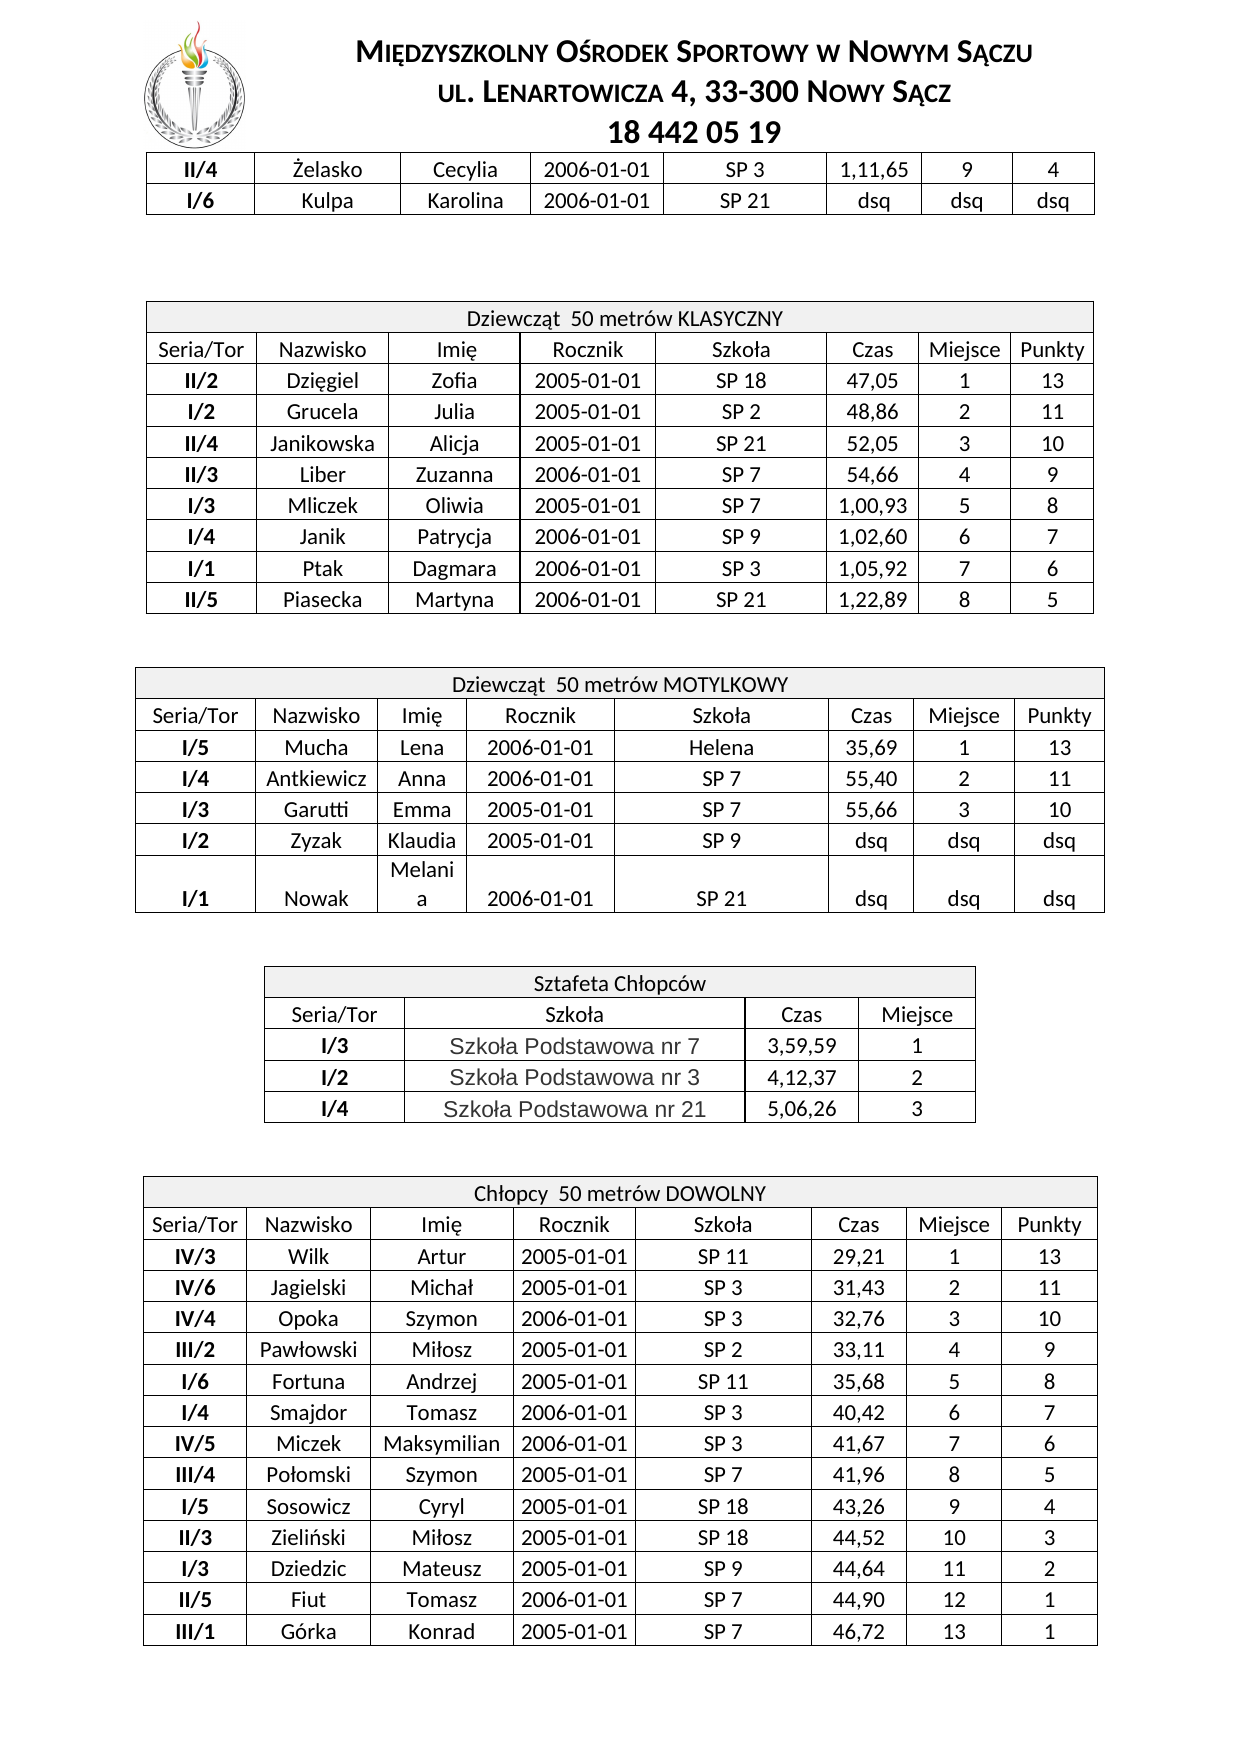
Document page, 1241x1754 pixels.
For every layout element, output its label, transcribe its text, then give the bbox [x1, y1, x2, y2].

table_cell SP 2 [636, 1333, 811, 1363]
table_cell 47,05 [827, 364, 918, 394]
table_cell 1,00,93 [827, 489, 918, 519]
table_cell Lena [378, 731, 466, 761]
table_cell I/1 [147, 552, 256, 582]
table_cell Cecylia [401, 153, 530, 183]
table_cell 44,64 [812, 1552, 906, 1582]
table_cell Julia [389, 395, 519, 426]
table_cell Fortuna [247, 1365, 370, 1395]
table_cell I/4 [147, 520, 256, 551]
table_cell dsq [1013, 184, 1094, 214]
table_cell Szkoła [636, 1208, 811, 1238]
table_cell II/5 [144, 1583, 246, 1613]
table_cell Seria/Tor [147, 333, 256, 363]
table_cell 2006-01-01 [521, 458, 655, 488]
table_cell 4 [919, 458, 1010, 488]
table_cell 10 [1011, 427, 1093, 457]
table_cell III/2 [144, 1333, 246, 1363]
table_cell 2005-01-01 [514, 1271, 635, 1301]
table_cell I/3 [136, 793, 255, 823]
table_cell 13 [1011, 364, 1093, 394]
table_cell II/3 [144, 1521, 246, 1551]
table_cell Dzięgiel [257, 364, 388, 394]
table_cell 10 [1015, 793, 1104, 823]
table_cell I/3 [144, 1552, 246, 1582]
table_cell SP 7 [656, 489, 826, 519]
table_cell 55,40 [829, 762, 913, 792]
table_cell 11 [1011, 395, 1093, 426]
table_cell Szymon [371, 1458, 513, 1488]
table_cell 2006-01-01 [514, 1302, 635, 1332]
table_cell 2006-01-01 [521, 520, 655, 551]
table_cell Anna [378, 762, 466, 792]
table_cell 2005-01-01 [514, 1458, 635, 1488]
table_cell Seria/Tor [265, 998, 404, 1028]
table_cell 1,11,65 [827, 153, 921, 183]
table_cell SP 7 [636, 1615, 811, 1645]
table_cell Miczek [247, 1427, 370, 1457]
table_cell Nazwisko [247, 1208, 370, 1238]
table_cell dsq [1015, 856, 1104, 912]
table_cell I/6 [147, 184, 254, 214]
table_cell 2005-01-01 [521, 489, 655, 519]
table_cell SP 9 [636, 1552, 811, 1582]
table_cell I/2 [265, 1061, 404, 1091]
table_cell 1 [1002, 1615, 1097, 1645]
table_cell Szkoła [615, 699, 828, 729]
table_cell 2006-01-01 [467, 731, 614, 761]
table_cell 3 [859, 1092, 975, 1122]
table_cell 2005-01-01 [514, 1365, 635, 1395]
table_cell Dagmara [389, 552, 519, 582]
table_cell 33,11 [812, 1333, 906, 1363]
table_cell Zuzanna [389, 458, 519, 488]
table_cell SP 7 [615, 793, 828, 823]
table_cell SP 21 [656, 583, 826, 613]
table_cell 2006-01-01 [521, 583, 655, 613]
table_header Dziewcząt 50 metrów MOTYLKOWY [136, 668, 1104, 698]
table_cell Martyna [389, 583, 519, 613]
table_cell III/4 [144, 1458, 246, 1488]
table_cell SP 9 [615, 824, 828, 854]
table_cell 3 [1002, 1521, 1097, 1551]
table_cell Połomski [247, 1458, 370, 1488]
table_cell 2006-01-01 [514, 1427, 635, 1457]
table_cell 6 [1011, 552, 1093, 582]
table_cell 31,43 [812, 1271, 906, 1301]
table_cell 10 [1002, 1302, 1097, 1332]
table_cell Kulpa [255, 184, 400, 214]
table_cell SP 18 [636, 1521, 811, 1551]
table_cell I/4 [265, 1092, 404, 1122]
table_cell Seria/Tor [144, 1208, 246, 1238]
table_cell 6 [1002, 1427, 1097, 1457]
table_cell 6 [907, 1396, 1001, 1426]
table_cell 52,05 [827, 427, 918, 457]
table_cell 1 [907, 1240, 1001, 1270]
table_cell 8 [907, 1458, 1001, 1488]
table_cell 2006-01-01 [521, 552, 655, 582]
table_cell Janikowska [257, 427, 388, 457]
table_header Chłopcy 50 metrów DOWOLNY [144, 1177, 1097, 1207]
table_cell 46,72 [812, 1615, 906, 1645]
table_cell Zieliński [247, 1521, 370, 1551]
table_cell 55,66 [829, 793, 913, 823]
table_cell 48,86 [827, 395, 918, 426]
table_cell 1 [859, 1029, 975, 1059]
table_cell Czas [829, 699, 913, 729]
table_cell Garutti [256, 793, 377, 823]
table_cell SP 7 [636, 1458, 811, 1488]
table_cell 2005-01-01 [521, 364, 655, 394]
table_cell 5 [1002, 1458, 1097, 1488]
table_cell 2006-01-01 [514, 1396, 635, 1426]
table_cell SP 18 [636, 1490, 811, 1520]
table_cell Szkoła Podstawowa nr 3 [405, 1061, 744, 1091]
table_cell SP 3 [636, 1271, 811, 1301]
table_cell 5,06,26 [746, 1092, 858, 1122]
table_cell 8 [1002, 1365, 1097, 1395]
table_cell IV/5 [144, 1427, 246, 1457]
table_cell 44,52 [812, 1521, 906, 1551]
table_cell Miejsce [907, 1208, 1001, 1238]
table_cell Konrad [371, 1615, 513, 1645]
table_cell IV/4 [144, 1302, 246, 1332]
table_cell 40,42 [812, 1396, 906, 1426]
table_cell Imię [371, 1208, 513, 1238]
table_header Dziewcząt 50 metrów KLASYCZNY [147, 302, 1093, 332]
table_cell II/4 [147, 427, 256, 457]
table_cell Artur [371, 1240, 513, 1270]
table_cell 2005-01-01 [514, 1615, 635, 1645]
table_cell 4 [1013, 153, 1094, 183]
table_cell SP 18 [656, 364, 826, 394]
table_cell 2005-01-01 [467, 793, 614, 823]
table_cell Piasecka [257, 583, 388, 613]
table_cell dsq [922, 184, 1012, 214]
table_cell SP 3 [636, 1302, 811, 1332]
table_cell 2005-01-01 [467, 824, 614, 854]
table_cell I/2 [147, 395, 256, 426]
table_cell 3,59,59 [746, 1029, 858, 1059]
table_cell Cyryl [371, 1490, 513, 1520]
table_cell SP 21 [656, 427, 826, 457]
table_cell 2005-01-01 [514, 1333, 635, 1363]
table_cell I/4 [136, 762, 255, 792]
table_cell Janik [257, 520, 388, 551]
table_cell 1,05,92 [827, 552, 918, 582]
table_cell 5 [907, 1365, 1001, 1395]
table_cell II/2 [147, 364, 256, 394]
table_cell 7 [1002, 1396, 1097, 1426]
table_cell Czas [746, 998, 858, 1028]
table_cell 2005-01-01 [514, 1490, 635, 1520]
table_cell I/5 [136, 731, 255, 761]
table_cell Szkoła Podstawowa nr 7 [405, 1029, 744, 1059]
table_cell Dziedzic [247, 1552, 370, 1582]
table_cell I/1 [136, 856, 255, 912]
table_cell Nazwisko [257, 333, 388, 363]
table_cell Alicja [389, 427, 519, 457]
table_cell I/5 [144, 1490, 246, 1520]
table_cell 41,96 [812, 1458, 906, 1488]
table_cell SP 7 [636, 1583, 811, 1613]
table_cell Rocznik [521, 333, 655, 363]
table_cell 2006-01-01 [514, 1583, 635, 1613]
table_cell SP 3 [664, 153, 826, 183]
table_cell 2 [907, 1271, 1001, 1301]
table_cell Miejsce [859, 998, 975, 1028]
table_cell Zyzak [256, 824, 377, 854]
table_cell Szkoła [405, 998, 744, 1028]
table_cell I/6 [144, 1365, 246, 1395]
table_cell dsq [827, 184, 921, 214]
table_cell 2006-01-01 [467, 856, 614, 912]
table_cell Grucela [257, 395, 388, 426]
table_cell 8 [919, 583, 1010, 613]
table_cell 2 [1002, 1552, 1097, 1582]
table_cell Szymon [371, 1302, 513, 1332]
table_cell Mucha [256, 731, 377, 761]
table_cell Andrzej [371, 1365, 513, 1395]
table_cell 3 [919, 427, 1010, 457]
table_cell Antkiewicz [256, 762, 377, 792]
table_cell 12 [907, 1583, 1001, 1613]
table_cell 4 [907, 1333, 1001, 1363]
table_cell Michał [371, 1271, 513, 1301]
table_cell Imię [389, 333, 519, 363]
table_cell Szkoła Podstawowa nr 21 [405, 1092, 744, 1122]
table_cell Mateusz [371, 1552, 513, 1582]
table_cell 35,68 [812, 1365, 906, 1395]
table_cell 32,76 [812, 1302, 906, 1332]
table_cell 4 [1002, 1490, 1097, 1520]
table_cell 13 [1002, 1240, 1097, 1270]
table_cell Zofia [389, 364, 519, 394]
table_cell 2005-01-01 [521, 395, 655, 426]
table_cell II/3 [147, 458, 256, 488]
table_cell 9 [1011, 458, 1093, 488]
table_cell dsq [829, 856, 913, 912]
table_cell SP 9 [656, 520, 826, 551]
table_cell 8 [1011, 489, 1093, 519]
table_cell dsq [1015, 824, 1104, 854]
table_cell Ptak [257, 552, 388, 582]
table_cell Mliczek [257, 489, 388, 519]
table_cell 11 [1015, 762, 1104, 792]
table_cell Fiut [247, 1583, 370, 1613]
table_cell Smajdor [247, 1396, 370, 1426]
table_cell Jagielski [247, 1271, 370, 1301]
table_cell Karolina [401, 184, 530, 214]
table_cell III/1 [144, 1615, 246, 1645]
table_cell 7 [919, 552, 1010, 582]
table_cell II/4 [147, 153, 254, 183]
table_cell Żelasko [255, 153, 400, 183]
table_cell 2 [914, 762, 1014, 792]
table_cell 7 [1011, 520, 1093, 551]
table_cell SP 3 [636, 1396, 811, 1426]
table_cell Miłosz [371, 1521, 513, 1551]
table_cell I/3 [147, 489, 256, 519]
table_cell I/4 [144, 1396, 246, 1426]
table_cell 2005-01-01 [514, 1240, 635, 1270]
table_cell 9 [922, 153, 1012, 183]
table_cell IV/3 [144, 1240, 246, 1270]
table_cell 35,69 [829, 731, 913, 761]
table_cell 11 [1002, 1271, 1097, 1301]
table_cell Maksymilian [371, 1427, 513, 1457]
table_cell dsq [914, 824, 1014, 854]
table_cell Opoka [247, 1302, 370, 1332]
table_cell Czas [812, 1208, 906, 1238]
table_cell 7 [907, 1427, 1001, 1457]
table_cell 2006-01-01 [467, 762, 614, 792]
table_cell Punkty [1015, 699, 1104, 729]
table_cell Rocznik [514, 1208, 635, 1238]
table_cell Seria/Tor [136, 699, 255, 729]
table_cell 2 [859, 1061, 975, 1091]
table_cell Tomasz [371, 1396, 513, 1426]
table_cell Górka [247, 1615, 370, 1645]
table_cell Helena [615, 731, 828, 761]
table_cell SP 2 [656, 395, 826, 426]
table_cell I/2 [136, 824, 255, 854]
table_cell Pawłowski [247, 1333, 370, 1363]
table_cell SP 11 [636, 1365, 811, 1395]
table_cell Miejsce [919, 333, 1010, 363]
table_cell 1,02,60 [827, 520, 918, 551]
table_cell SP 3 [636, 1427, 811, 1457]
table_cell 2005-01-01 [514, 1521, 635, 1551]
table_cell 4,12,37 [746, 1061, 858, 1091]
table_cell 1 [914, 731, 1014, 761]
table_cell 2006-01-01 [531, 184, 663, 214]
table_cell Klaudia [378, 824, 466, 854]
picture [142, 20, 246, 149]
table_cell SP 21 [615, 856, 828, 912]
table_cell 5 [919, 489, 1010, 519]
table_cell Nowak [256, 856, 377, 912]
table_cell 13 [907, 1615, 1001, 1645]
table_cell Liber [257, 458, 388, 488]
table_cell Nazwisko [256, 699, 377, 729]
table_cell Punkty [1011, 333, 1093, 363]
table_cell Imię [378, 699, 466, 729]
table_cell SP 7 [656, 458, 826, 488]
table_cell 43,26 [812, 1490, 906, 1520]
table_cell 2005-01-01 [521, 427, 655, 457]
table_cell Punkty [1002, 1208, 1097, 1238]
table_cell Szkoła [656, 333, 826, 363]
table_cell SP 7 [615, 762, 828, 792]
table_cell Rocznik [467, 699, 614, 729]
table_cell SP 11 [636, 1240, 811, 1270]
table_cell 5 [1011, 583, 1093, 613]
table_cell 9 [1002, 1333, 1097, 1363]
table_cell dsq [914, 856, 1014, 912]
table_cell I/3 [265, 1029, 404, 1059]
table_cell dsq [829, 824, 913, 854]
table_cell 54,66 [827, 458, 918, 488]
table_cell SP 21 [664, 184, 826, 214]
table_cell 6 [919, 520, 1010, 551]
table_cell 1 [919, 364, 1010, 394]
table_cell Emma [378, 793, 466, 823]
table_cell Sosowicz [247, 1490, 370, 1520]
table_cell 29,21 [812, 1240, 906, 1270]
table_cell Tomasz [371, 1583, 513, 1613]
table_cell 2006-01-01 [531, 153, 663, 183]
table_cell 1 [1002, 1583, 1097, 1613]
table_cell SP 3 [656, 552, 826, 582]
table_header Sztafeta Chłopców [265, 967, 975, 997]
table_cell 41,67 [812, 1427, 906, 1457]
table_cell Patrycja [389, 520, 519, 551]
table_cell 3 [914, 793, 1014, 823]
table_cell 1,22,89 [827, 583, 918, 613]
table_cell 10 [907, 1521, 1001, 1551]
table_cell 2 [919, 395, 1010, 426]
table_cell 44,90 [812, 1583, 906, 1613]
table_cell 9 [907, 1490, 1001, 1520]
table_cell 13 [1015, 731, 1104, 761]
table_cell Oliwia [389, 489, 519, 519]
table_cell 2005-01-01 [514, 1552, 635, 1582]
table_cell 11 [907, 1552, 1001, 1582]
table_cell Miłosz [371, 1333, 513, 1363]
table_cell Melania [378, 856, 466, 912]
table_cell Miejsce [914, 699, 1014, 729]
table_cell IV/6 [144, 1271, 246, 1301]
table_cell Czas [827, 333, 918, 363]
table_cell II/5 [147, 583, 256, 613]
table_cell 3 [907, 1302, 1001, 1332]
table_cell Wilk [247, 1240, 370, 1270]
